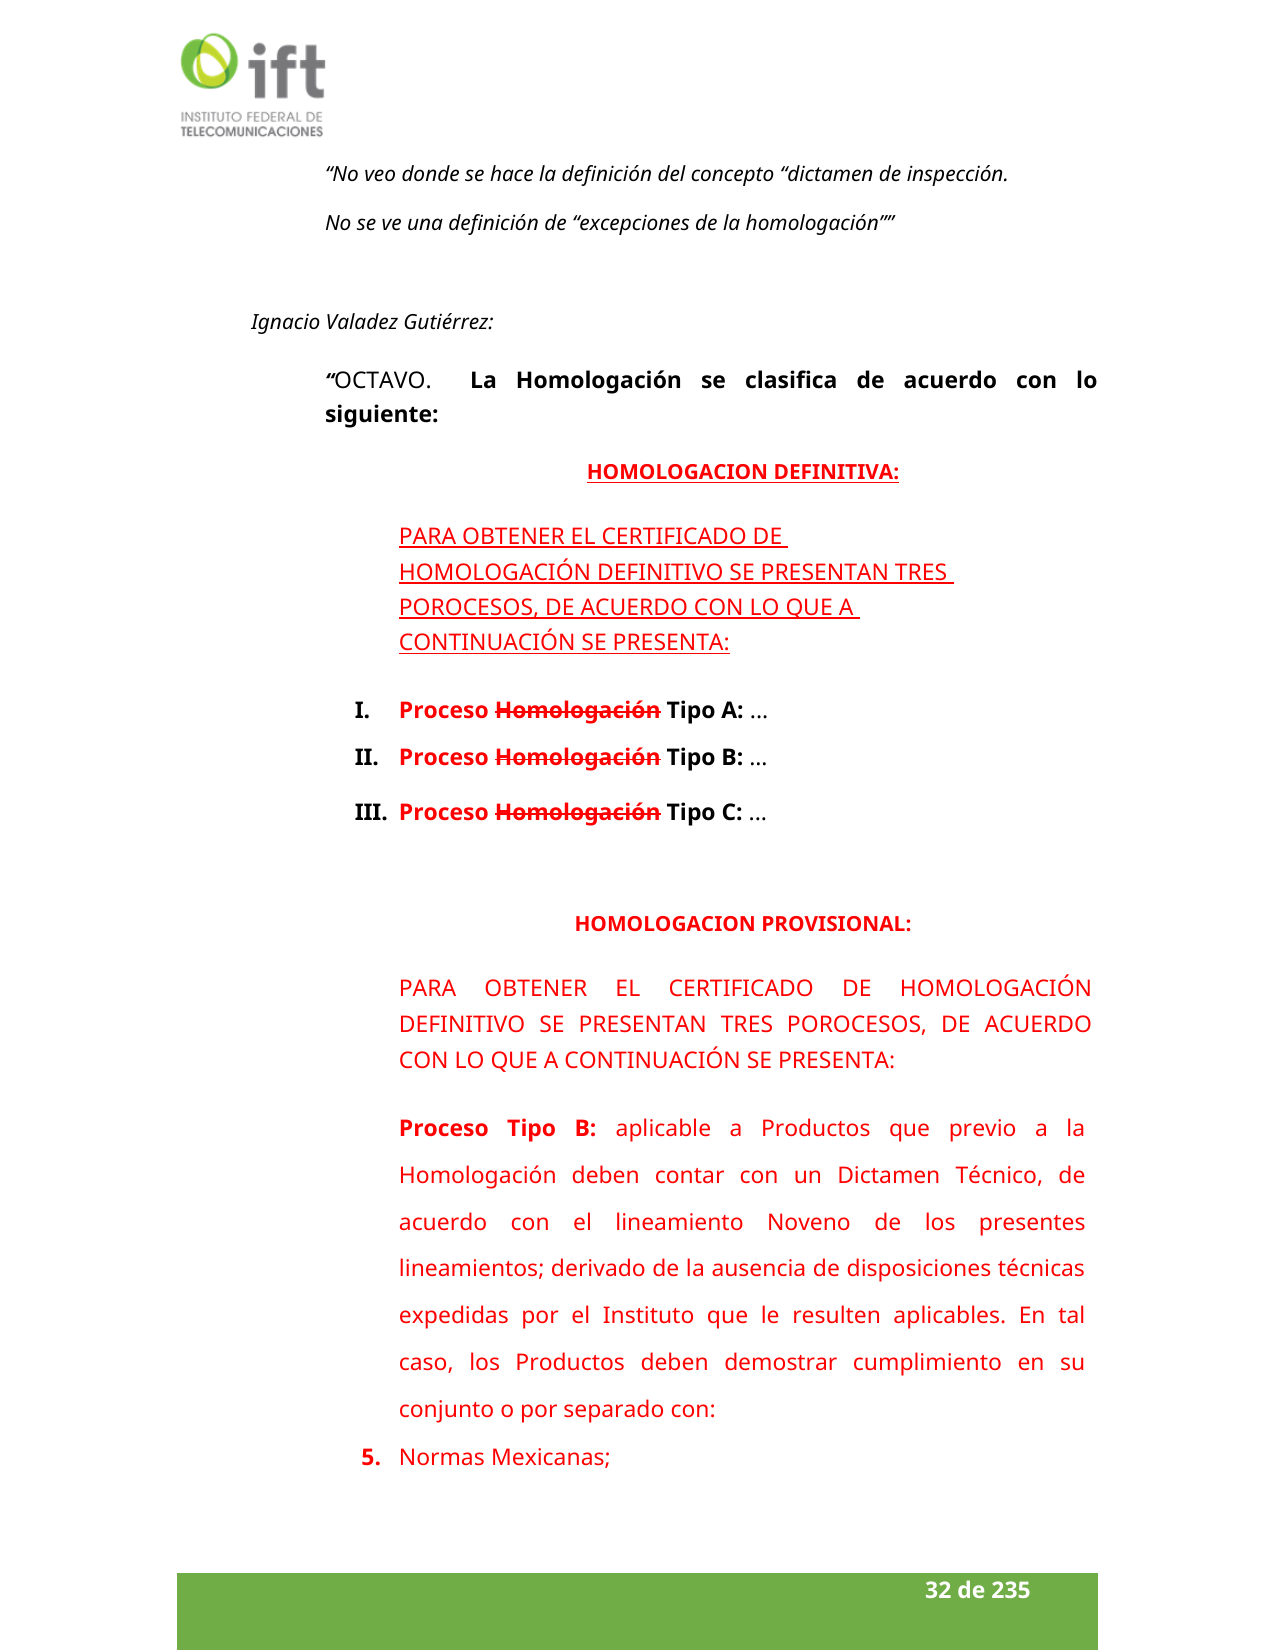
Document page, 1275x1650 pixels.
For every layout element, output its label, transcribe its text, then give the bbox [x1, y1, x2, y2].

list Proceso Homologación Tipo B: … [354, 741, 1086, 772]
subtitle HOMOLOGACION PROVISIONAL: [399, 909, 1087, 938]
picture [177, 27, 334, 145]
text PARA OBTENER EL CERTIFICADO DE HOMOLOGACIÓN DEFINITIVO SE PRESENTAN TRES POROCESOS, DE ACUERDO CON LO QUE A CONTINUACIÓN SE PRESENTA: [399, 972, 1093, 1075]
text PARA OBTENER EL CERTIFICADO DE HOMOLOGACIÓN DEFINITIVO SE PRESENTAN TRES POROCESOS, DE ACUERDO CON LO QUE A CONTINUACIÓN SE PRESENTA: [399, 520, 972, 657]
list Proceso Homologación Tipo C: ... [354, 796, 1085, 827]
subtitle HOMOLOGACION DEFINITIVA: [399, 457, 1087, 486]
text Proceso Tipo B: aplicable a Productos que previo a la Homologación deben contar con un Dictamen Técnico, de acuerdo con el lineamiento Noveno de los presentes lineamientos; derivado de la ausencia de disposiciones técnicas expedidas por el Instituto que le resulten aplicables. En tal caso, los Productos deben demostrar cumplimiento en su conjunto o por separado con: [399, 1112, 1086, 1424]
subtitle “OCTAVO. La Homologación se clasifica de acuerdo con lo siguiente: [325, 364, 1098, 429]
list Normas Mexicanas; [361, 1440, 1098, 1472]
list Proceso Homologación Tipo A: ... [354, 694, 1086, 725]
text Ignacio Valadez Gutiérrez: [251, 307, 1098, 335]
text “No veo donde se hace la definición del concepto “dictamen de inspección. [325, 159, 1098, 187]
text No se ve una definición de “excepciones de la homologación”” [325, 208, 1098, 237]
